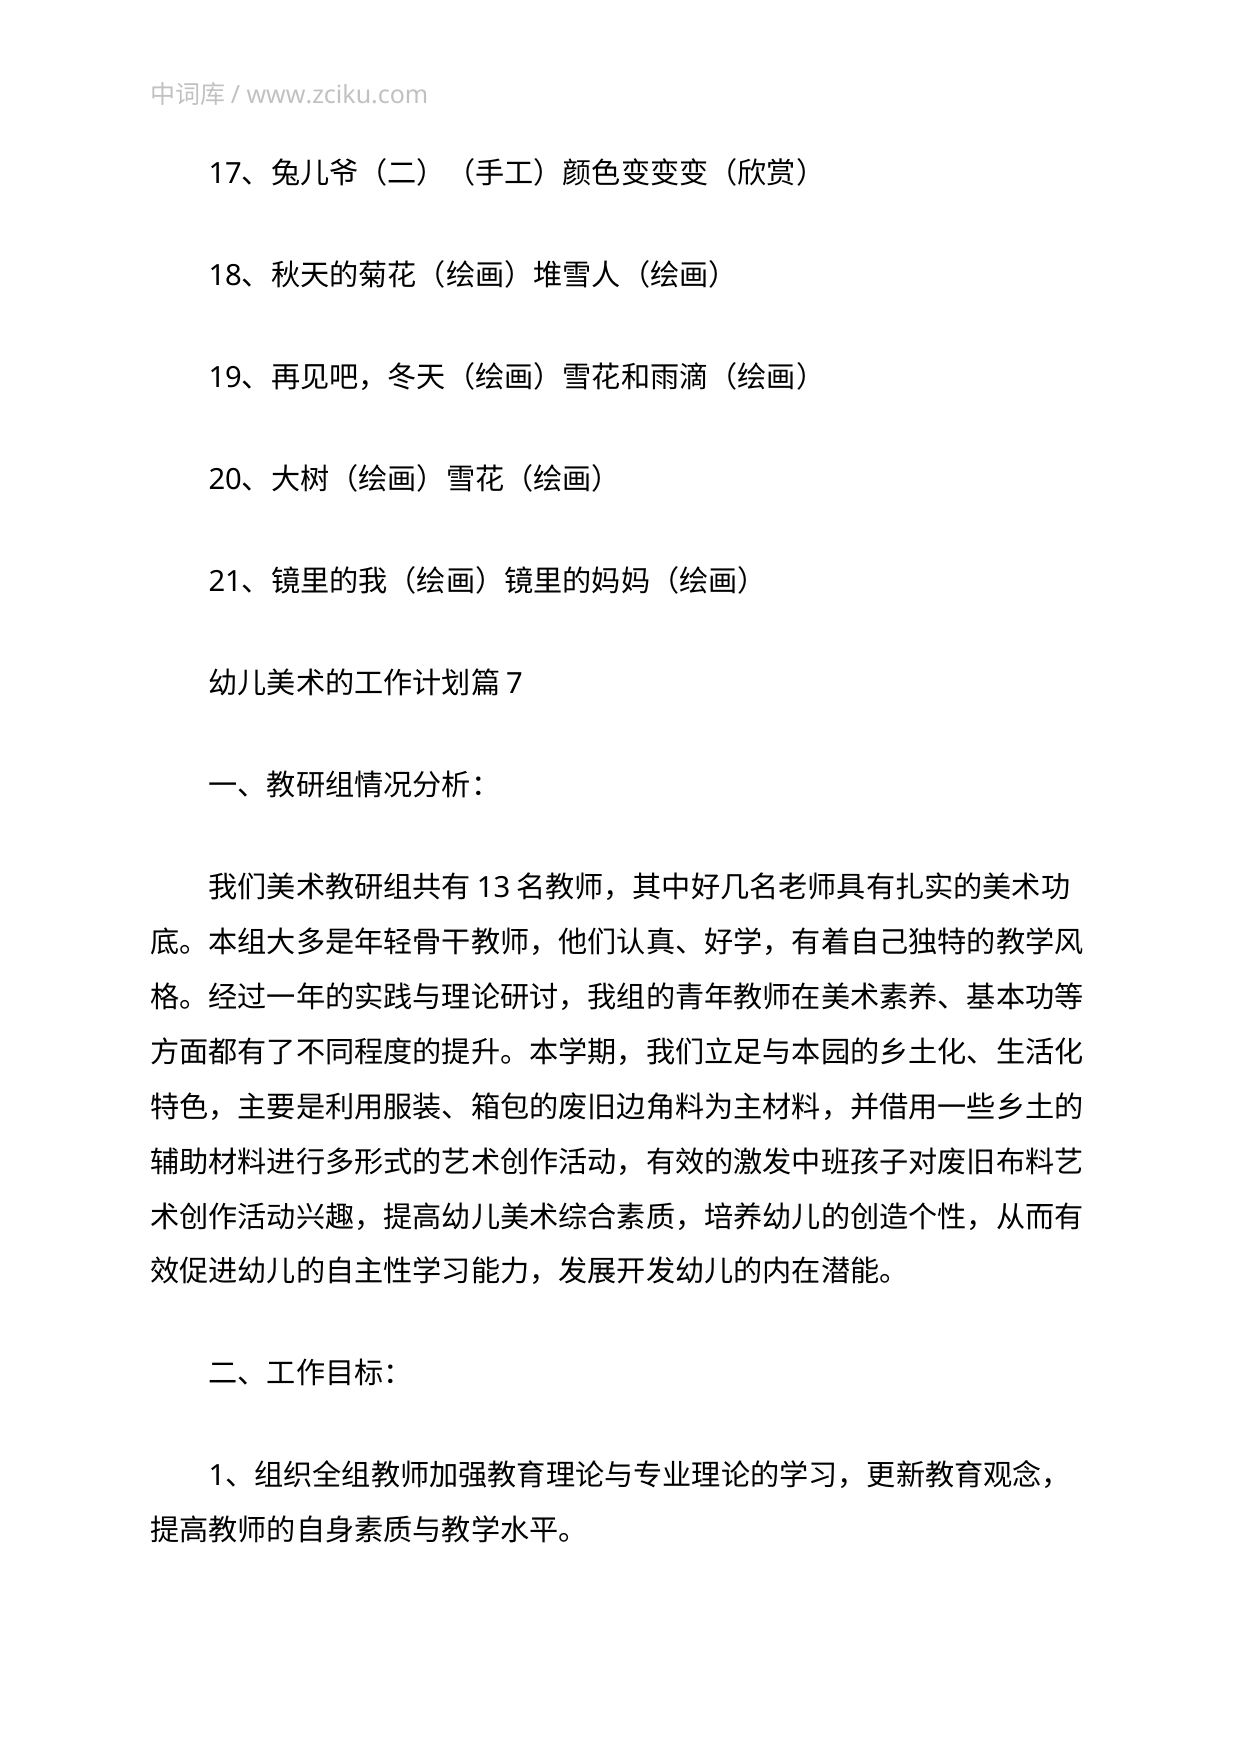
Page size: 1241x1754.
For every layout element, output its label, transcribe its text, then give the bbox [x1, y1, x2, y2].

text 我们美术教研组共有13名教师，其中好几名老师具有扎实的美术功底。本组大多是年轻骨干教师，他们认真、好学，有着自己独特的教学风格。经过一年的实践与理论研讨，我组的青年教师在美术素养、基本功等方面都有了不同程度的提升。本学期，我们立足与本园的乡土化、生活化特色，主要是利用服装、箱包的废旧边角料为主材料，并借用一些乡土的辅助材料进行多形式的艺术创作活动，有效的激发中班孩子对废旧布料艺术创作活动兴趣，提高幼儿美术综合素质，培养幼儿的创造个性，从而有效促进幼儿的自主性学习能力，发展开发幼儿的内在潜能。 [150, 864, 1090, 1290]
text 19、再见吧，冬天（绘画）雪花和雨滴（绘画） [150, 354, 1090, 396]
text 20、大树（绘画）雪花（绘画） [150, 456, 1090, 498]
text 18、秋天的菊花（绘画）堆雪人（绘画） [150, 252, 1090, 294]
text 一、教研组情况分析： [150, 762, 1090, 804]
text 1、组织全组教师加强教育理论与专业理论的学习，更新教育观念，提高教师的自身素质与教学水平。 [150, 1452, 1090, 1549]
text 二、工作目标： [150, 1350, 1090, 1392]
text 17、兔儿爷（二）（手工）颜色变变变（欣赏） [150, 150, 1090, 192]
text 21、镜里的我（绘画）镜里的妈妈（绘画） [150, 558, 1090, 600]
text 幼儿美术的工作计划篇7 [150, 660, 1090, 702]
